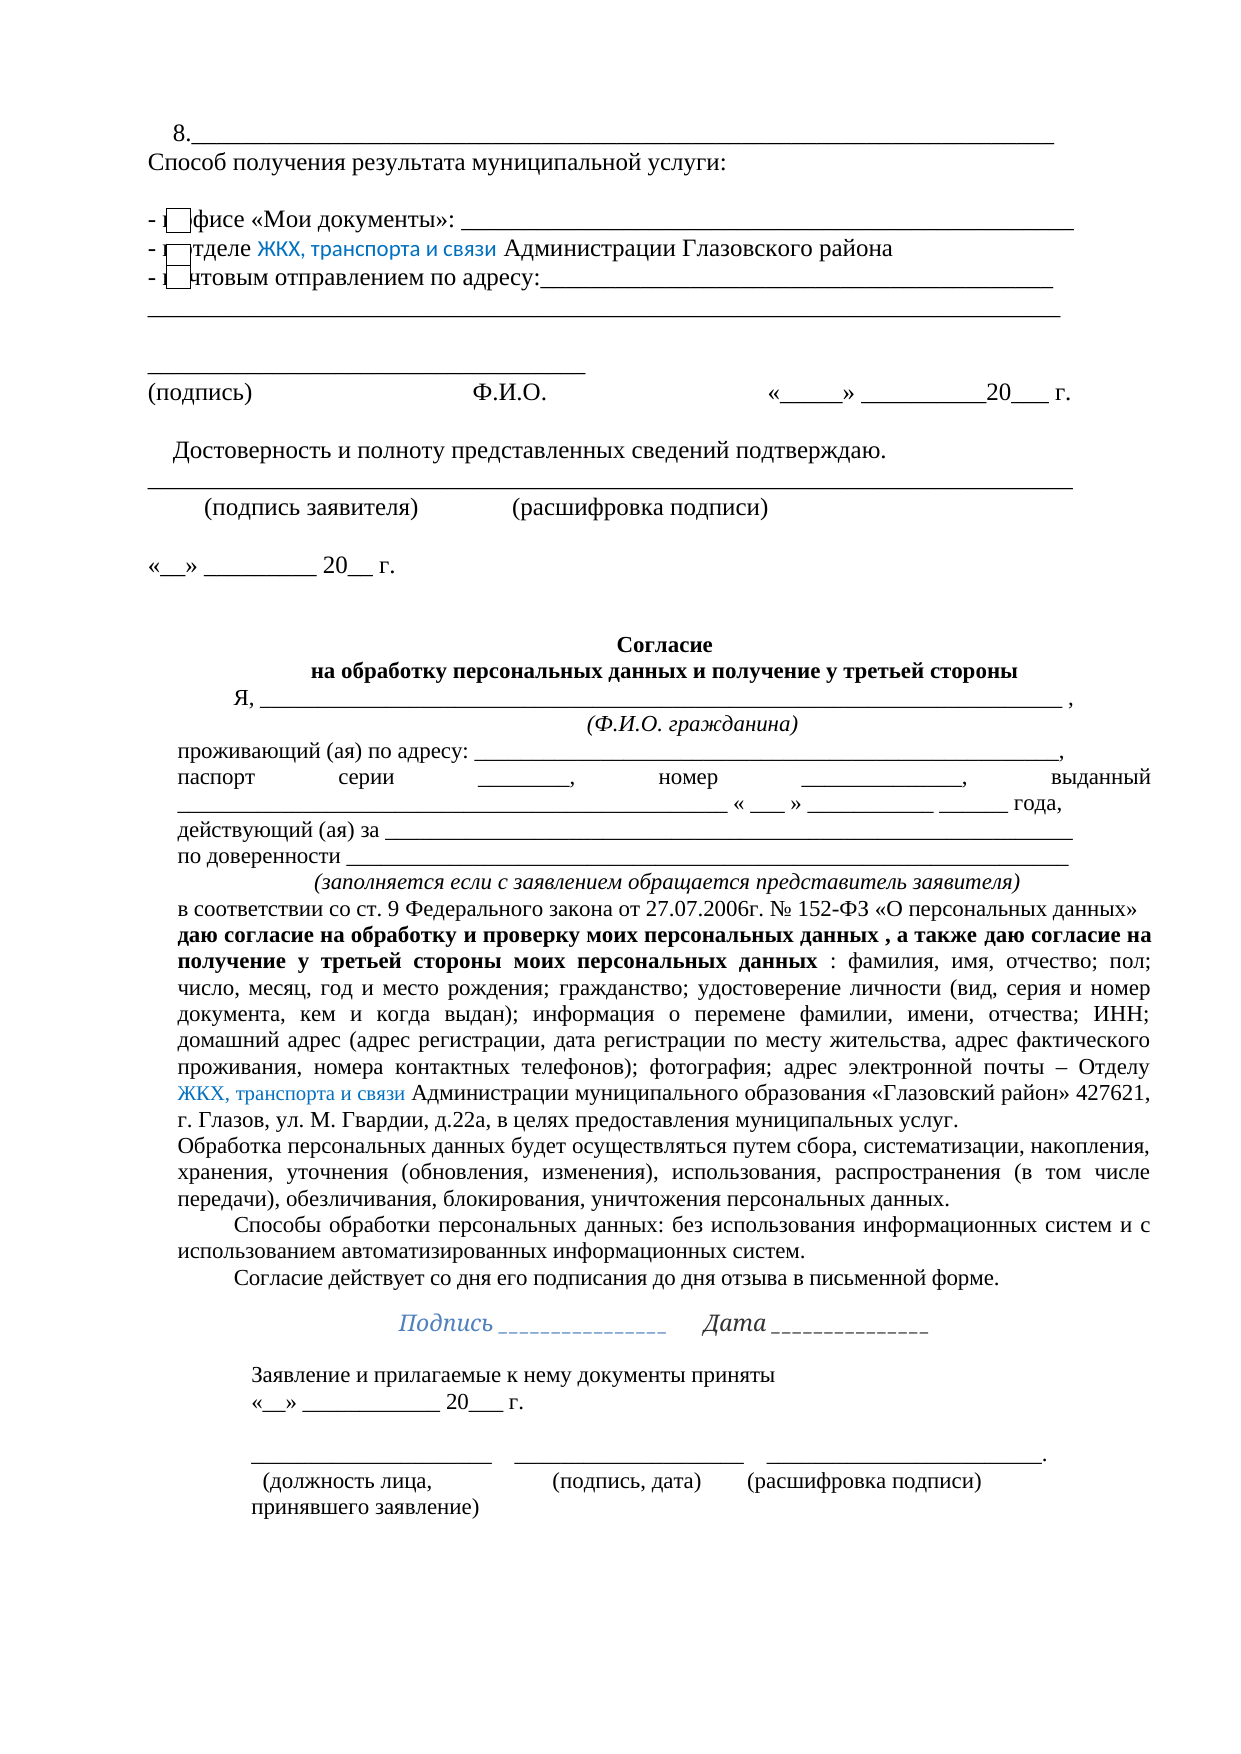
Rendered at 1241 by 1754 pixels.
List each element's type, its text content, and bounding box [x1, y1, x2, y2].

text Согласие действует со дня его подписания до дня отзыва в письменной форме. [177, 1264, 1152, 1290]
text Способ получения результата муниципальной услуги: [74, 147, 1152, 176]
text «__» _________ 20__ г. [74, 550, 1152, 578]
text _____________________ ____________________ ________________________. [177, 1440, 1152, 1467]
text паспорт серии ________, номер ______________, выданный ________________________________________________ « ___ » ___________ ______ года, [177, 763, 1152, 816]
text даю согласие на обработку и проверку моих персональных данных , а также даю согласие на получение у третьей стороны моих персональных данных : фамилия, имя, отчество; пол; число, месяц, год и место рождения; гражданство; удостоверение личности (вид, серия и номер документа, кем и когда выдан); информация о перемене фамилии, имени, отчества; ИНН; домашний адрес (адрес регистрации, дата регистрации по месту жительства, адрес фактического проживания, номера контактных телефонов); фотография; адрес электронной почты – Отделу ЖКХ, транспорта и связи Администрации муниципального образования «Глазовский район» 427621, г. Глазов, ул. М. Гвардии, д.22а, в целях предоставления муниципальных услуг. [177, 921, 1152, 1132]
text «__» ____________ 20___ г. [177, 1388, 1152, 1414]
text на обработку персональных данных и получение у третьей стороны [177, 658, 1152, 684]
text - в офисе «Мои документы»: _________________________________________________ [74, 204, 1152, 233]
text (Ф.И.О. гражданина) [177, 710, 1152, 737]
text по доверенности _______________________________________________________________ [177, 842, 1152, 868]
text (подпись заявителя) (расшифровка подписи) [74, 492, 1152, 521]
text (заполняется если с заявлением обращается представитель заявителя) [177, 868, 1152, 895]
text (должность лица, (подпись, дата) (расшифровка подписи) [177, 1467, 1152, 1493]
text Заявление и прилагаемые к нему документы приняты [177, 1361, 1152, 1388]
subtitle Подпись ________________ Дата _______________ [177, 1311, 1152, 1337]
text Я, ______________________________________________________________________ , [177, 684, 1152, 710]
text (подпись) Ф.И.О. «_____» __________20___ г. [74, 377, 1152, 406]
text проживающий (ая) по адресу: ___________________________________________________, [177, 737, 1152, 763]
text _________________________________________________________________________ [74, 291, 1152, 320]
text ___________________________________ [74, 348, 1152, 377]
text - в отделе ЖКХ, транспорта и связи Администрации Глазовского района [74, 233, 1152, 262]
text Согласие [177, 631, 1152, 658]
text 8._____________________________________________________________________ [74, 118, 1152, 147]
text Обработка персональных данных будет осуществляться путем сбора, систематизации, накопления, хранения, уточнения (обновления, изменения), использования, распространения (в том числе передачи), обезличивания, блокирования, уничтожения персональных данных. [177, 1132, 1152, 1211]
text Способы обработки персональных данных: без использования информационных систем и с использованием автоматизированных информационных систем. [177, 1211, 1152, 1264]
text действующий (ая) за ____________________________________________________________ [177, 816, 1152, 842]
text в соответствии со ст. 9 Федерального закона от 27.07.2006г. № 152-ФЗ «О персональных данных» [177, 895, 1152, 921]
text - почтовым отправлением по адресу:_________________________________________ [74, 262, 1152, 291]
text Достоверность и полноту представленных сведений подтверждаю. [74, 435, 1152, 463]
text __________________________________________________________________________ [74, 463, 1152, 492]
text принявшего заявление) [177, 1493, 1152, 1519]
